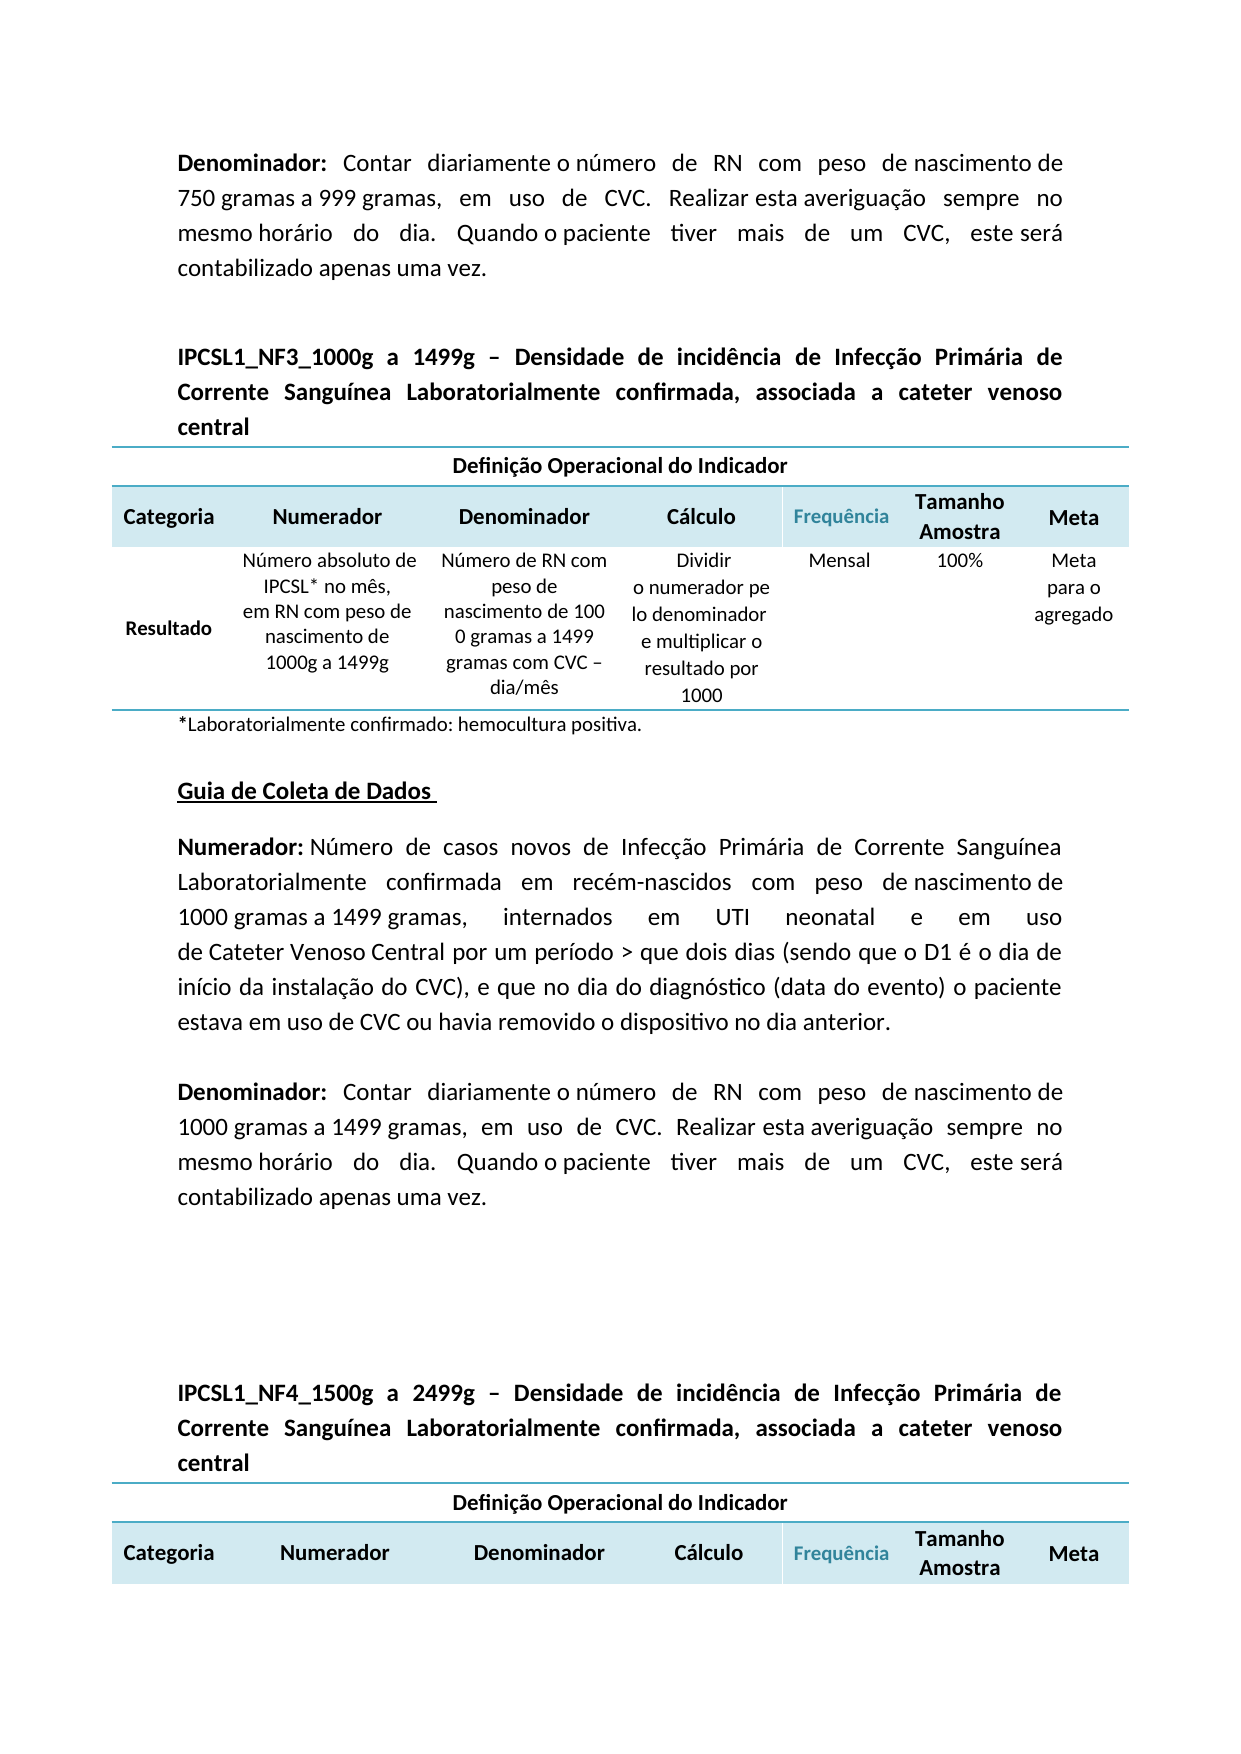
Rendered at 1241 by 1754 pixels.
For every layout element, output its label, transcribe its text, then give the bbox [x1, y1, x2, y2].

table_cell Meta para o agregado [1019, 548, 1129, 709]
table_cell Tamanho Amostra [901, 1523, 1019, 1584]
text Denominador: Contar diariamente o número de RN com peso de nascimento de 750 gramas a 999 gramas, em uso de CVC. Realizar esta averiguação sempre no mesmo horário do dia.​ Quando o paciente tiver mais de um CVC, este será contabilizado apenas uma vez. [177, 148, 1063, 283]
table_cell Dividir o numerador pelo denominador e multiplicar o resultado por 1000 [620, 548, 782, 709]
table_cell Meta [1019, 487, 1129, 547]
table_cell Cálculo [620, 487, 782, 547]
table_cell Numerador [226, 1523, 443, 1584]
table_cell Mensal [783, 548, 901, 709]
table_cell Cálculo [635, 1523, 782, 1584]
subtitle IPCSL1_NF4_1500g a 2499g – Densidade de incidência de Infecção Primária de Corrente Sanguínea Laboratorialmente confirmada, associada a cateter venoso central [177, 1377, 1063, 1477]
table_cell Número de RN com peso de nascimento de 1000 gramas a 1499 gramas com CVC – dia/mês [428, 548, 620, 709]
table_cell Numerador [226, 487, 428, 547]
table_cell Categoria [112, 1523, 226, 1584]
text *Laboratorialmente confirmado: hemocultura positiva. [177, 711, 1063, 736]
table_cell Frequência [783, 1523, 901, 1584]
table_cell Categoria [112, 487, 226, 547]
subtitle IPCSL1_NF3_1000g a 1499g – Densidade de incidência de Infecção Primária de Corrente Sanguínea Laboratorialmente confirmada, associada a cateter venoso central [177, 341, 1063, 441]
text Denominador: Contar diariamente o número de RN com peso de nascimento de 1000 gramas a 1499 gramas, em uso de CVC. Realizar esta averiguação sempre no mesmo horário do dia.​ Quando o paciente tiver mais de um CVC, este será contabilizado apenas uma vez. [177, 1076, 1063, 1211]
table_cell Tamanho Amostra [901, 487, 1019, 547]
table_cell Resultado [112, 548, 226, 709]
table_header Definição Operacional do Indicador [112, 448, 1129, 485]
table_cell Meta [1019, 1523, 1129, 1584]
table_cell Denominador [428, 487, 620, 547]
table_cell Frequência [783, 487, 901, 547]
table_header Definição Operacional do Indicador [112, 1484, 1129, 1521]
table_cell 100% [901, 548, 1019, 709]
text Guia de Coleta de Dados [177, 775, 1063, 806]
text Numerador: Número de casos novos de Infecção Primária de Corrente Sanguínea Laboratorialmente confirmada em recém-nascidos com peso de nascimento de 1000 gramas a 1499 gramas, internados em UTI neonatal e em uso de Cateter Venoso Central por um período > que dois dias (sendo que o D1 é o dia de início da instalação do CVC), e que no dia do diagnóstico (data do evento) o paciente estava em uso de CVC ou havia removido o dispositivo no dia anterior. [177, 831, 1063, 1036]
table_cell Denominador [443, 1523, 635, 1584]
table_cell Número absoluto de IPCSL* no mês, em RN com peso de nascimento de 1000g a 1499g [226, 548, 428, 709]
